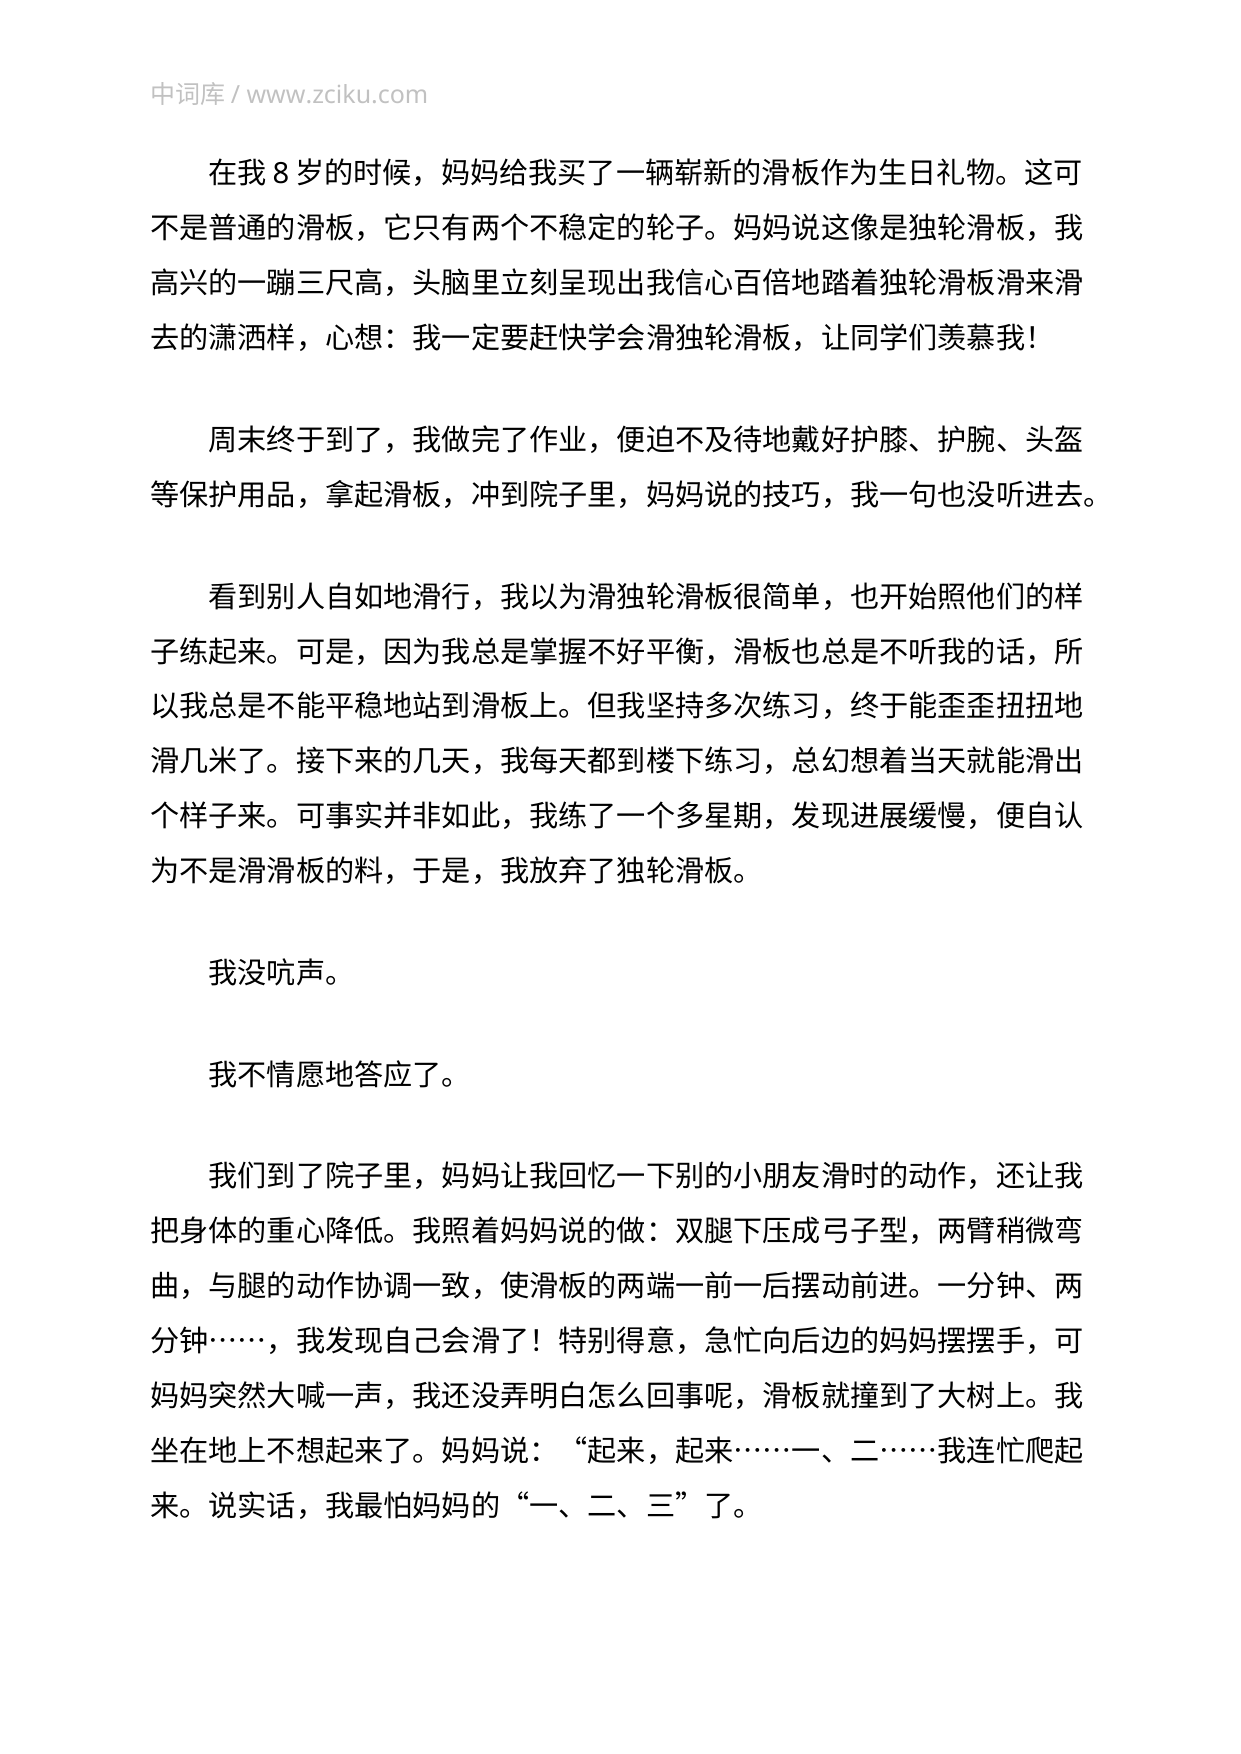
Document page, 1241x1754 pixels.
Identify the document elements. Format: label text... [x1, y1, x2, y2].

text 看到别人自如地滑行，我以为滑独轮滑板很简单，也开始照他们的样子练起来。可是，因为我总是掌握不好平衡，滑板也总是不听我的话，所以我总是不能平稳地站到滑板上。但我坚持多次练习，终于能歪歪扭扭地滑几米了。接下来的几天，我每天都到楼下练习，总幻想着当天就能滑出个样子来。可事实并非如此，我练了一个多星期，发现进展缓慢，便自认为不是滑滑板的料，于是，我放弃了独轮滑板。 [150, 573, 1090, 890]
text 我们到了院子里，妈妈让我回忆一下别的小朋友滑时的动作，还让我把身体的重心降低。我照着妈妈说的做：双腿下压成弓子型，两臂稍微弯曲，与腿的动作协调一致，使滑板的两端一前一后摆动前进。一分钟、两分钟……，我发现自己会滑了！特别得意，急忙向后边的妈妈摆摆手，可妈妈突然大喊一声，我还没弄明白怎么回事呢，滑板就撞到了大树上。我坐在地上不想起来了。妈妈说：“起来，起来……一、二……我连忙爬起来。说实话，我最怕妈妈的“一、二、三”了。 [150, 1153, 1090, 1525]
text 在我8岁的时候，妈妈给我买了一辆崭新的滑板作为生日礼物。这可不是普通的滑板，它只有两个不稳定的轮子。妈妈说这像是独轮滑板，我高兴的一蹦三尺高，头脑里立刻呈现出我信心百倍地踏着独轮滑板滑来滑去的潇洒样，心想：我一定要赶快学会滑独轮滑板，让同学们羡慕我！ [150, 150, 1090, 357]
text 我不情愿地答应了。 [150, 1051, 1090, 1093]
text 我没吭声。 [150, 949, 1090, 992]
text 周末终于到了，我做完了作业，便迫不及待地戴好护膝、护腕、头盔等保护用品，拿起滑板，冲到院子里，妈妈说的技巧，我一句也没听进去。 [150, 417, 1090, 514]
